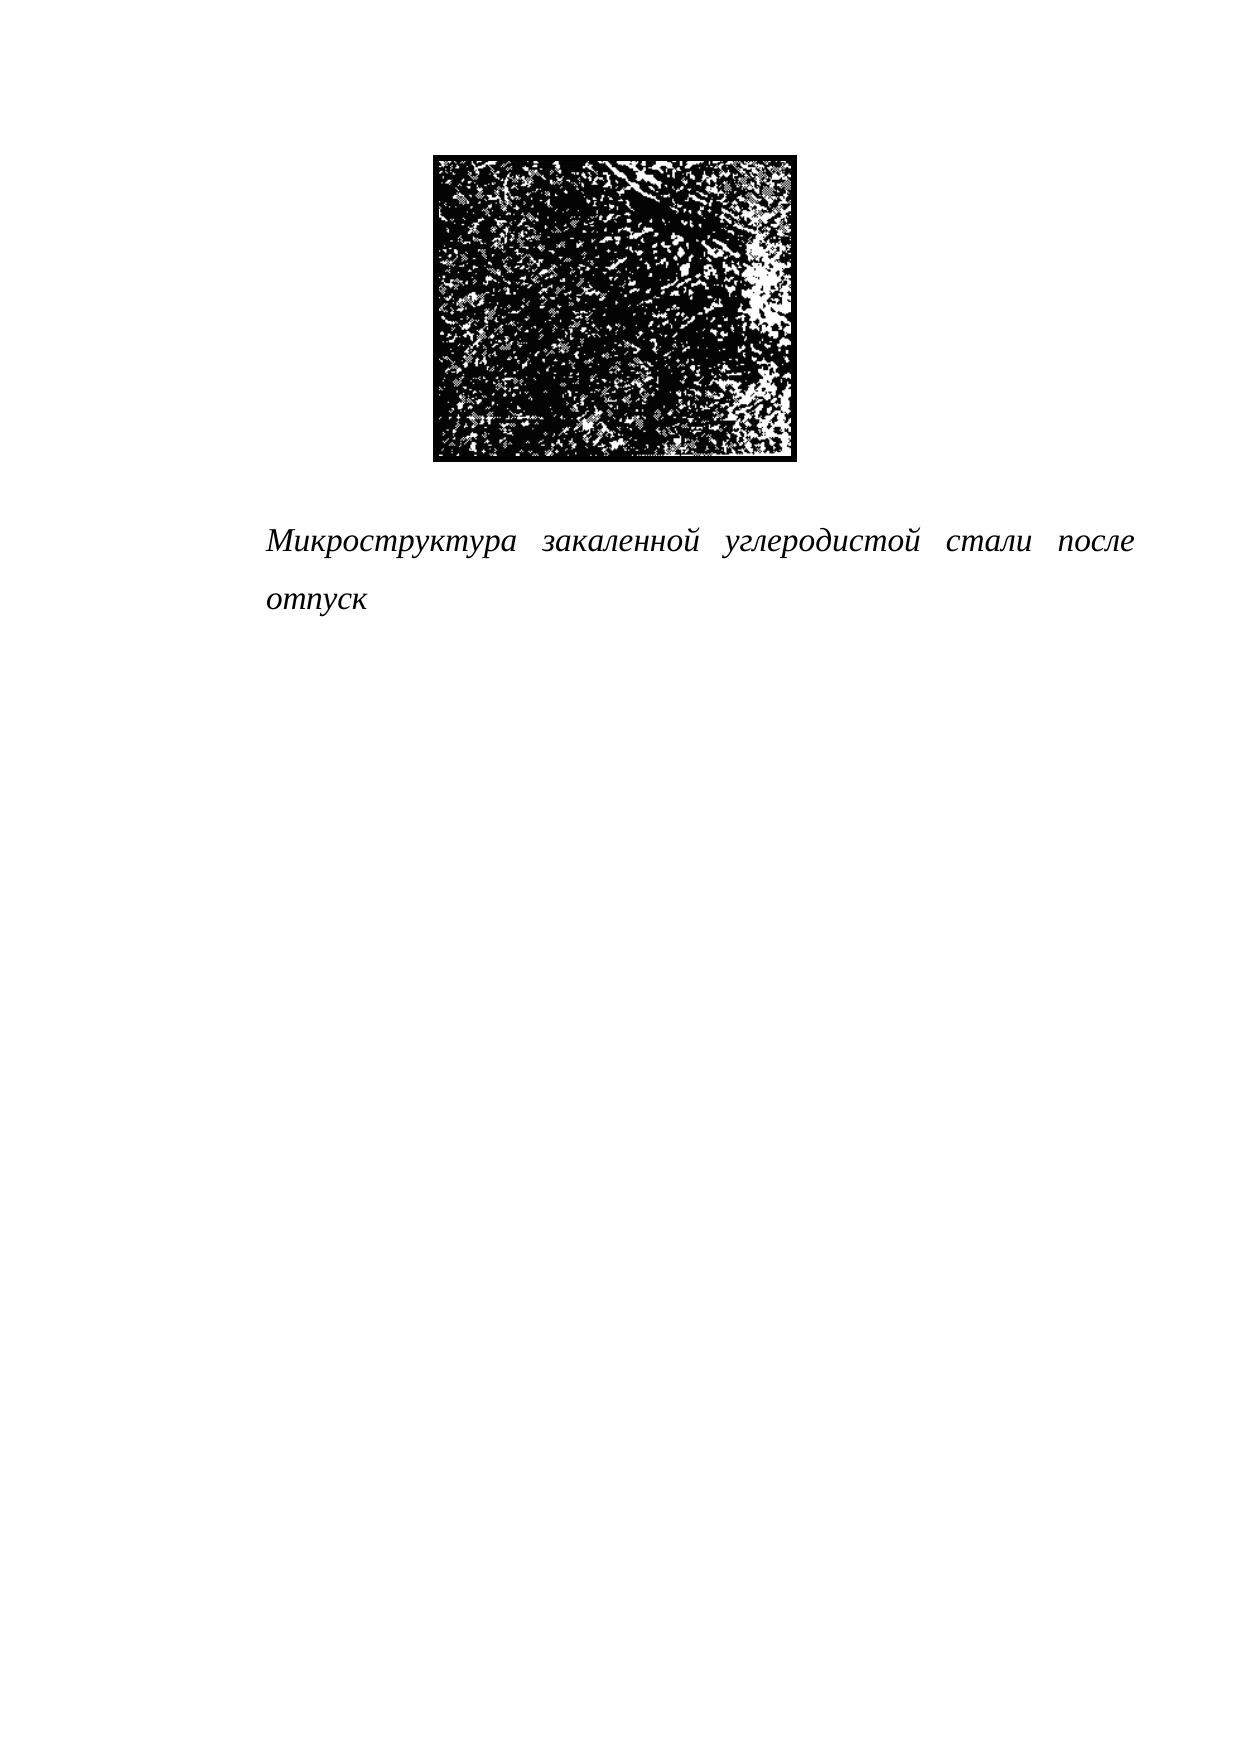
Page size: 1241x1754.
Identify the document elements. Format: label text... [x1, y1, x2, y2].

picture [439, 161, 791, 456]
text Микроструктура закаленной углеродистой стали после [177, 521, 1152, 559]
text отпуск [177, 578, 1152, 616]
